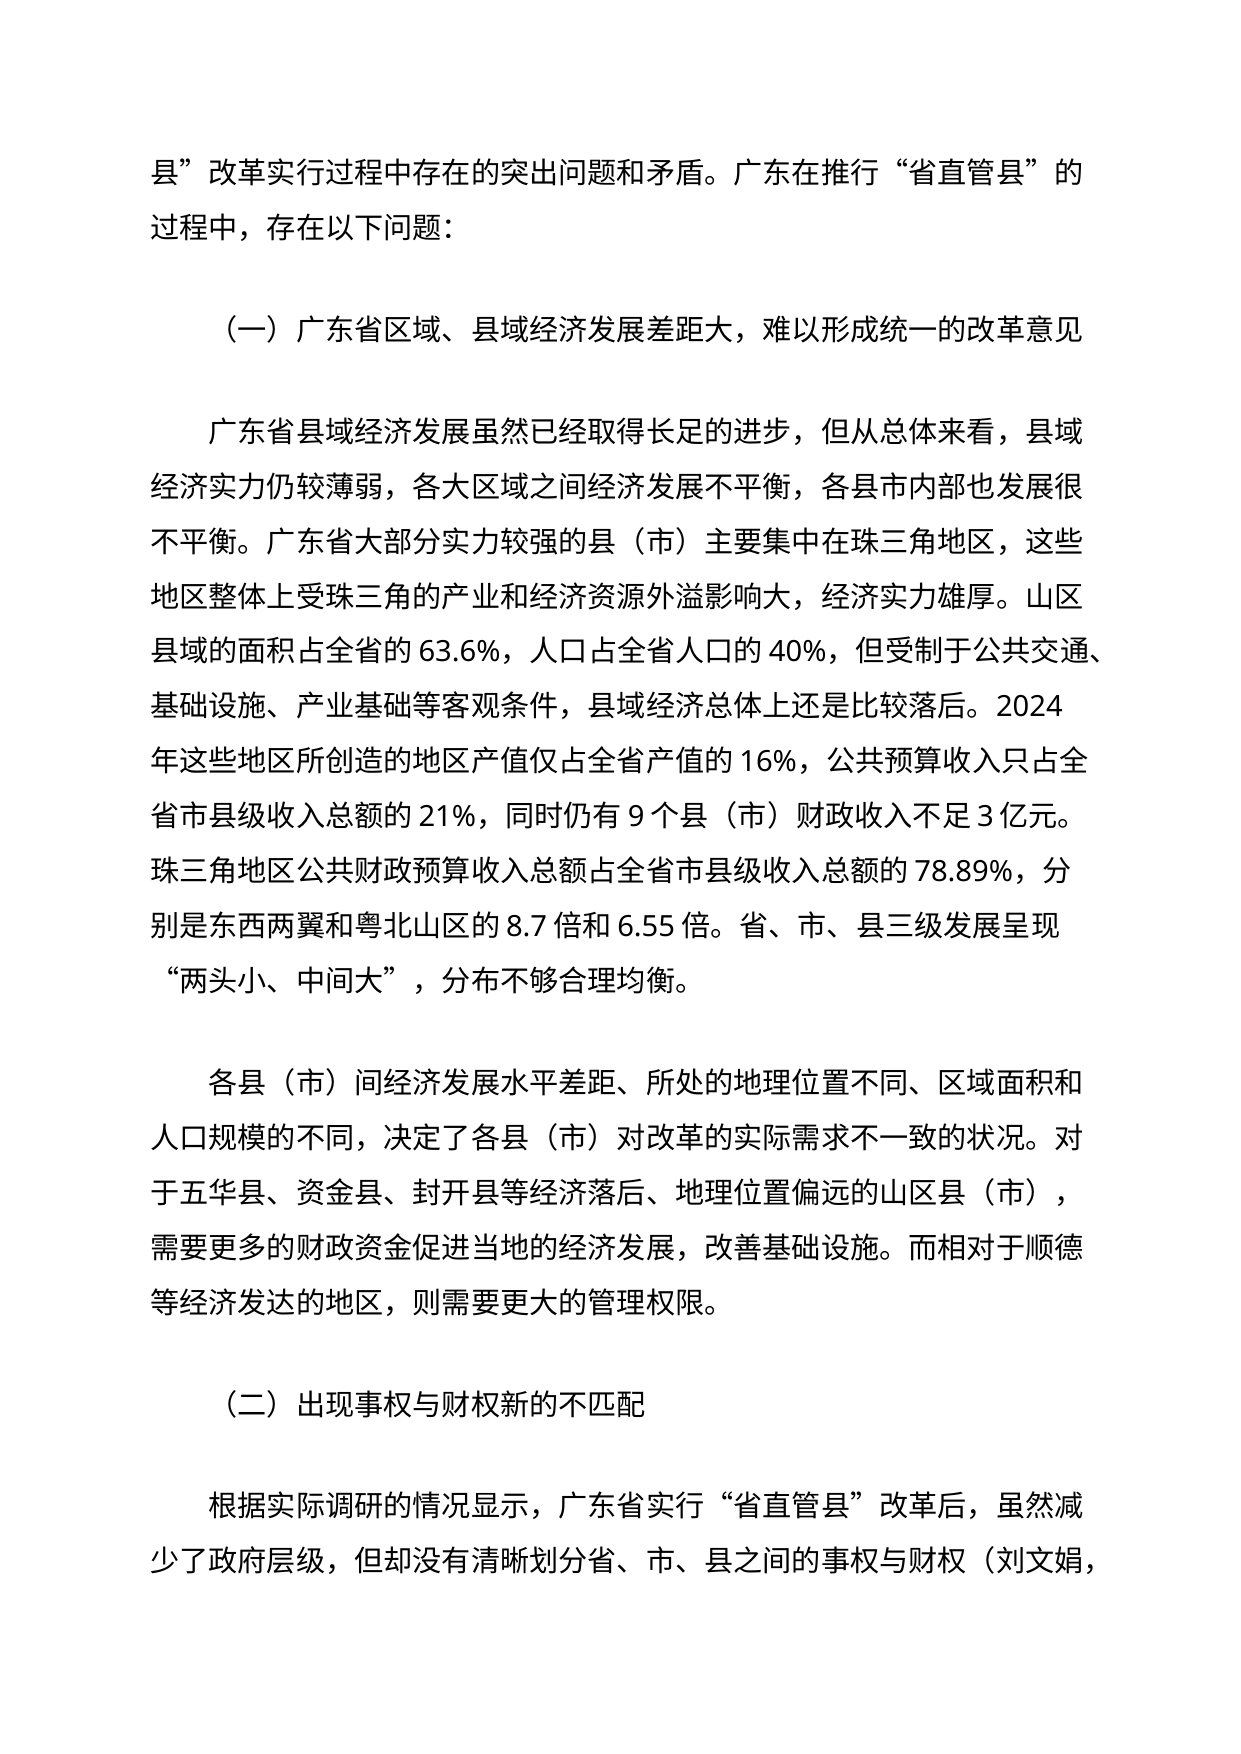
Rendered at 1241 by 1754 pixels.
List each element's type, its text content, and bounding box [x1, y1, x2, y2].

text （一）广东省区域、县域经济发展差距大，难以形成统一的改革意见 [150, 307, 1090, 349]
text 各县（市）间经济发展水平差距、所处的地理位置不同、区域面积和人口规模的不同，决定了各县（市）对改革的实际需求不一致的状况。对于五华县、资金县、封开县等经济落后、地理位置偏远的山区县（市），需要更多的财政资金促进当地的经济发展，改善基础设施。而相对于顺德等经济发达的地区，则需要更大的管理权限。 [150, 1060, 1090, 1322]
text 广东省县域经济发展虽然已经取得长足的进步，但从总体来看，县域经济实力仍较薄弱，各大区域之间经济发展不平衡，各县市内部也发展很不平衡。广东省大部分实力较强的县（市）主要集中在珠三角地区，这些地区整体上受珠三角的产业和经济资源外溢影响大，经济实力雄厚。山区县域的面积占全省的63.6%，人口占全省人口的40%，但受制于公共交通、基础设施、产业基础等客观条件，县域经济总体上还是比较落后。2024年这些地区所创造的地区产值仅占全省产值的16%，公共预算收入只占全省市县级收入总额的21%，同时仍有9个县（市）财政收入不足3亿元。珠三角地区公共财政预算收入总额占全省市县级收入总额的78.89%，分别是东西两翼和粤北山区的8.7倍和6.55倍。省、市、县三级发展呈现“两头小、中间大”，分布不够合理均衡。 [150, 408, 1090, 1000]
text （二）出现事权与财权新的不匹配 [150, 1381, 1090, 1423]
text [150, 1483, 1090, 1580]
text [150, 150, 1090, 247]
